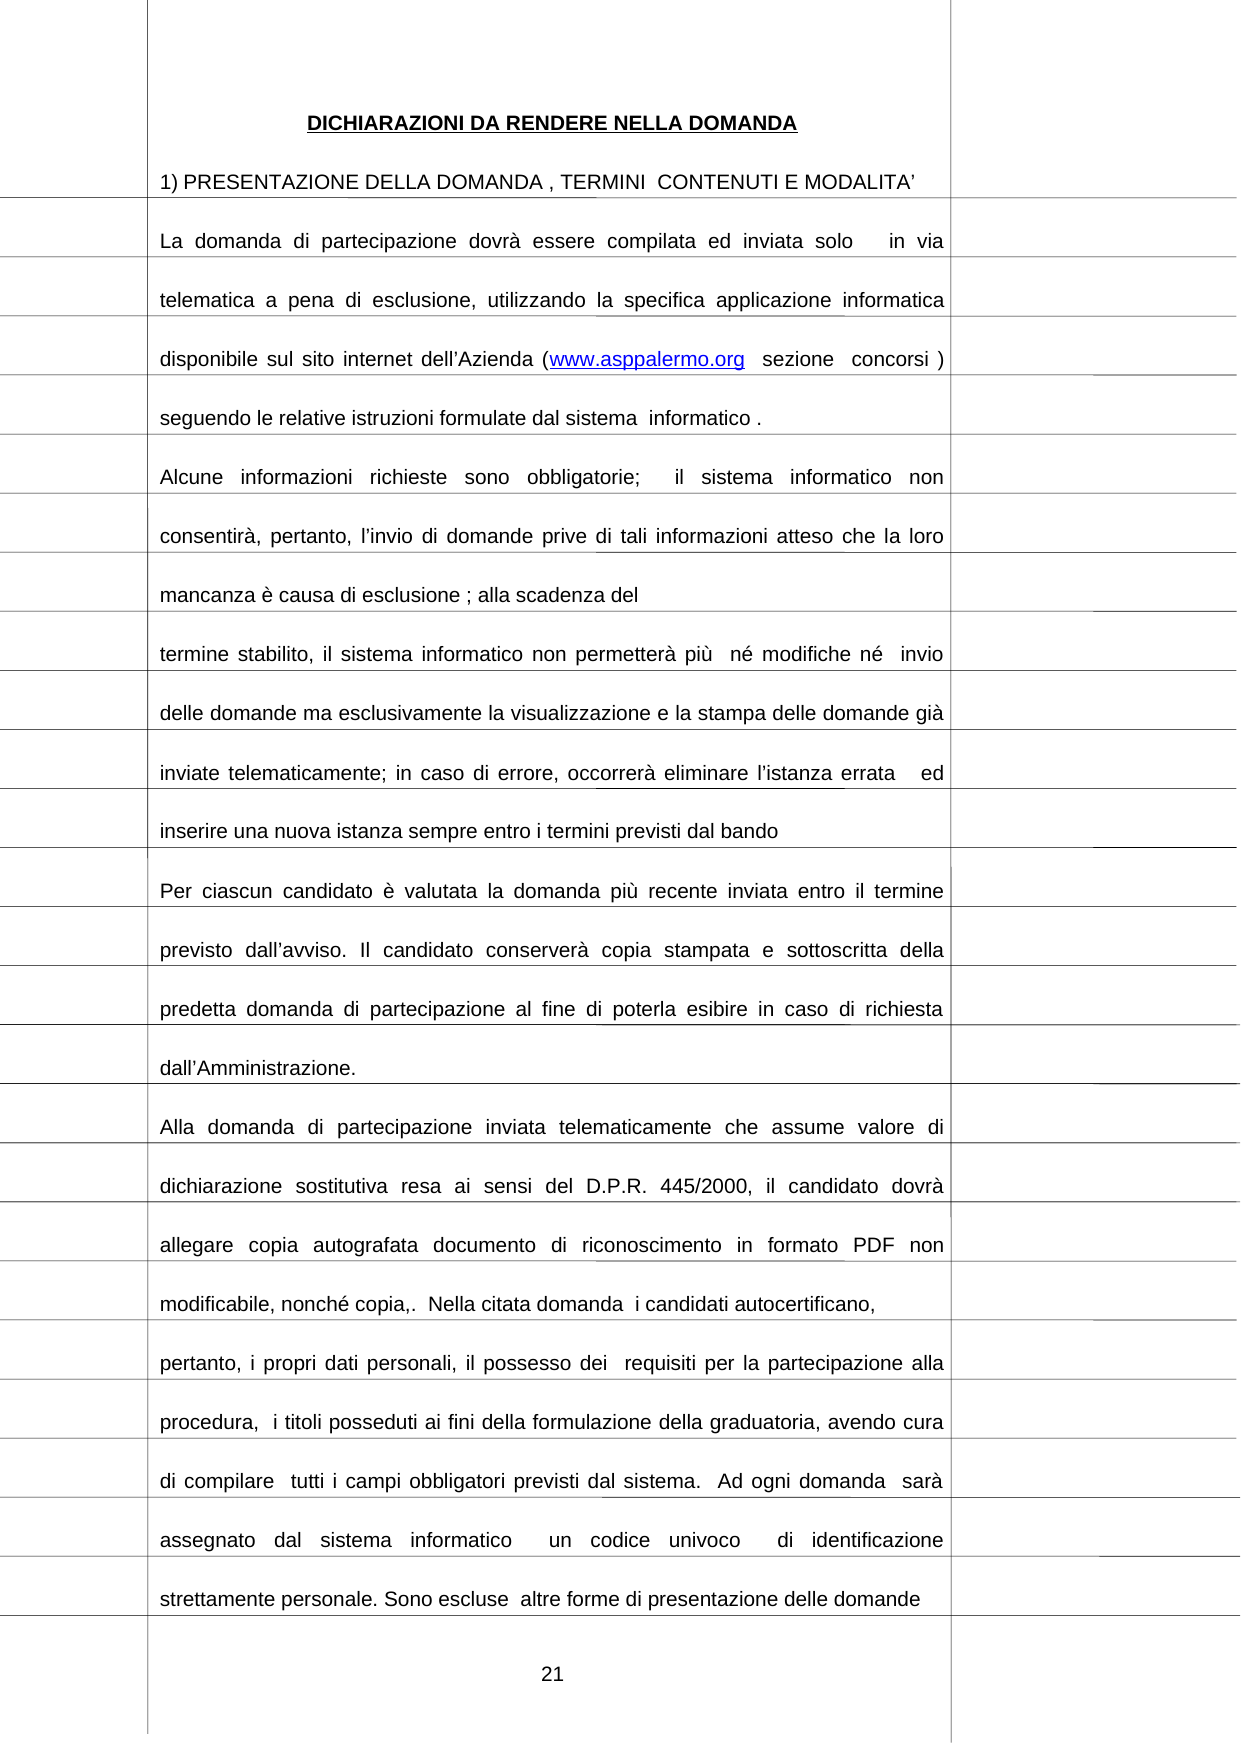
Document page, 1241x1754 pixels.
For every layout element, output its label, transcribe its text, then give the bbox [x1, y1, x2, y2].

text Alla domanda di partecipazione inviata telematicamente che assume valore di dichiarazione sostitutiva resa ai sensi del D.P.R. 445/2000, il candidato dovrà allegare copia autografata documento di riconoscimento in formato PDF non modificabile, nonché copia,. Nella citata domanda i candidati autocertificano, [159, 1087, 945, 1323]
text pertanto, i propri dati personali, il possesso dei requisiti per la partecipazione alla procedura, i titoli posseduti ai fini della formulazione della graduatoria, avendo cura di compilare tutti i campi obbligatori previsti dal sistema. Ad ogni domanda sarà assegnato dal sistema informatico un codice univoco di identificazione strettamente personale. Sono escluse altre forme di presentazione delle domande [159, 1323, 945, 1619]
text La domanda di partecipazione dovrà essere compilata ed inviata solo in via telematica a pena di esclusione, utilizzando la specifica applicazione informatica disponibile sul sito internet dell’Azienda (www.asppalermo.org sezione concorsi ) seguendo le relative istruzioni formulate dal sistema informatico . [159, 201, 945, 437]
text Per ciascun candidato è valutata la domanda più recente inviata entro il termine previsto dall’avviso. Il candidato conserverà copia stampata e sottoscritta della predetta domanda di partecipazione al fine di poterla esibire in caso di richiesta dall’Amministrazione. [159, 851, 945, 1087]
text termine stabilito, il sistema informatico non permetterà più né modifiche né invio delle domande ma esclusivamente la visualizzazione e la stampa delle domande già inviate telematicamente; in caso di errore, occorrerà eliminare l’istanza errata ed inserire una nuova istanza sempre entro i termini previsti dal bando [159, 614, 945, 851]
text 1) PRESENTAZIONE DELLA DOMANDA , TERMINI CONTENUTI E MODALITA’ [159, 142, 945, 201]
text Alcune informazioni richieste sono obbligatorie; il sistema informatico non consentirà, pertanto, l’invio di domande prive di tali informazioni atteso che la loro mancanza è causa di esclusione ; alla scadenza del [159, 437, 945, 614]
text DICHIARAZIONI DA RENDERE NELLA DOMANDA [159, 83, 945, 142]
